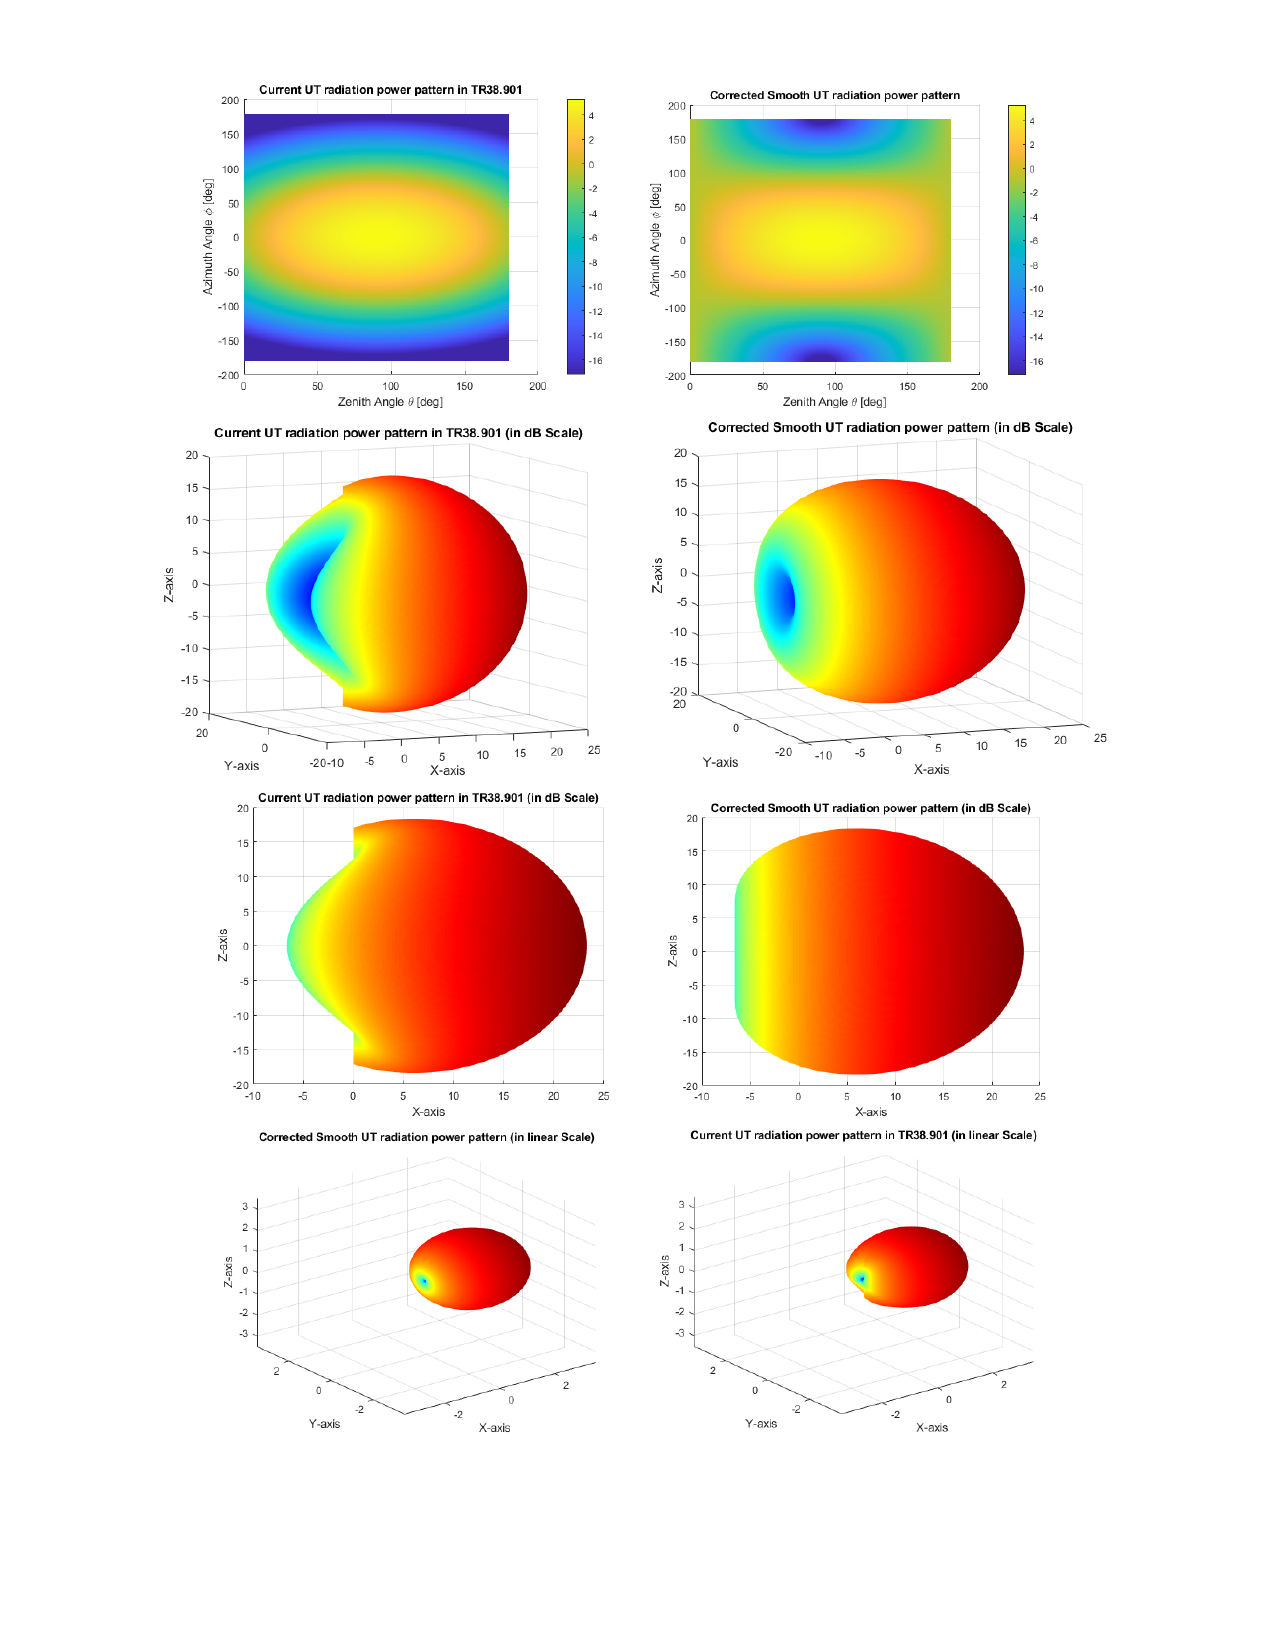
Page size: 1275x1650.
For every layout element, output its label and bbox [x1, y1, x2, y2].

picture [145, 75, 1130, 1450]
